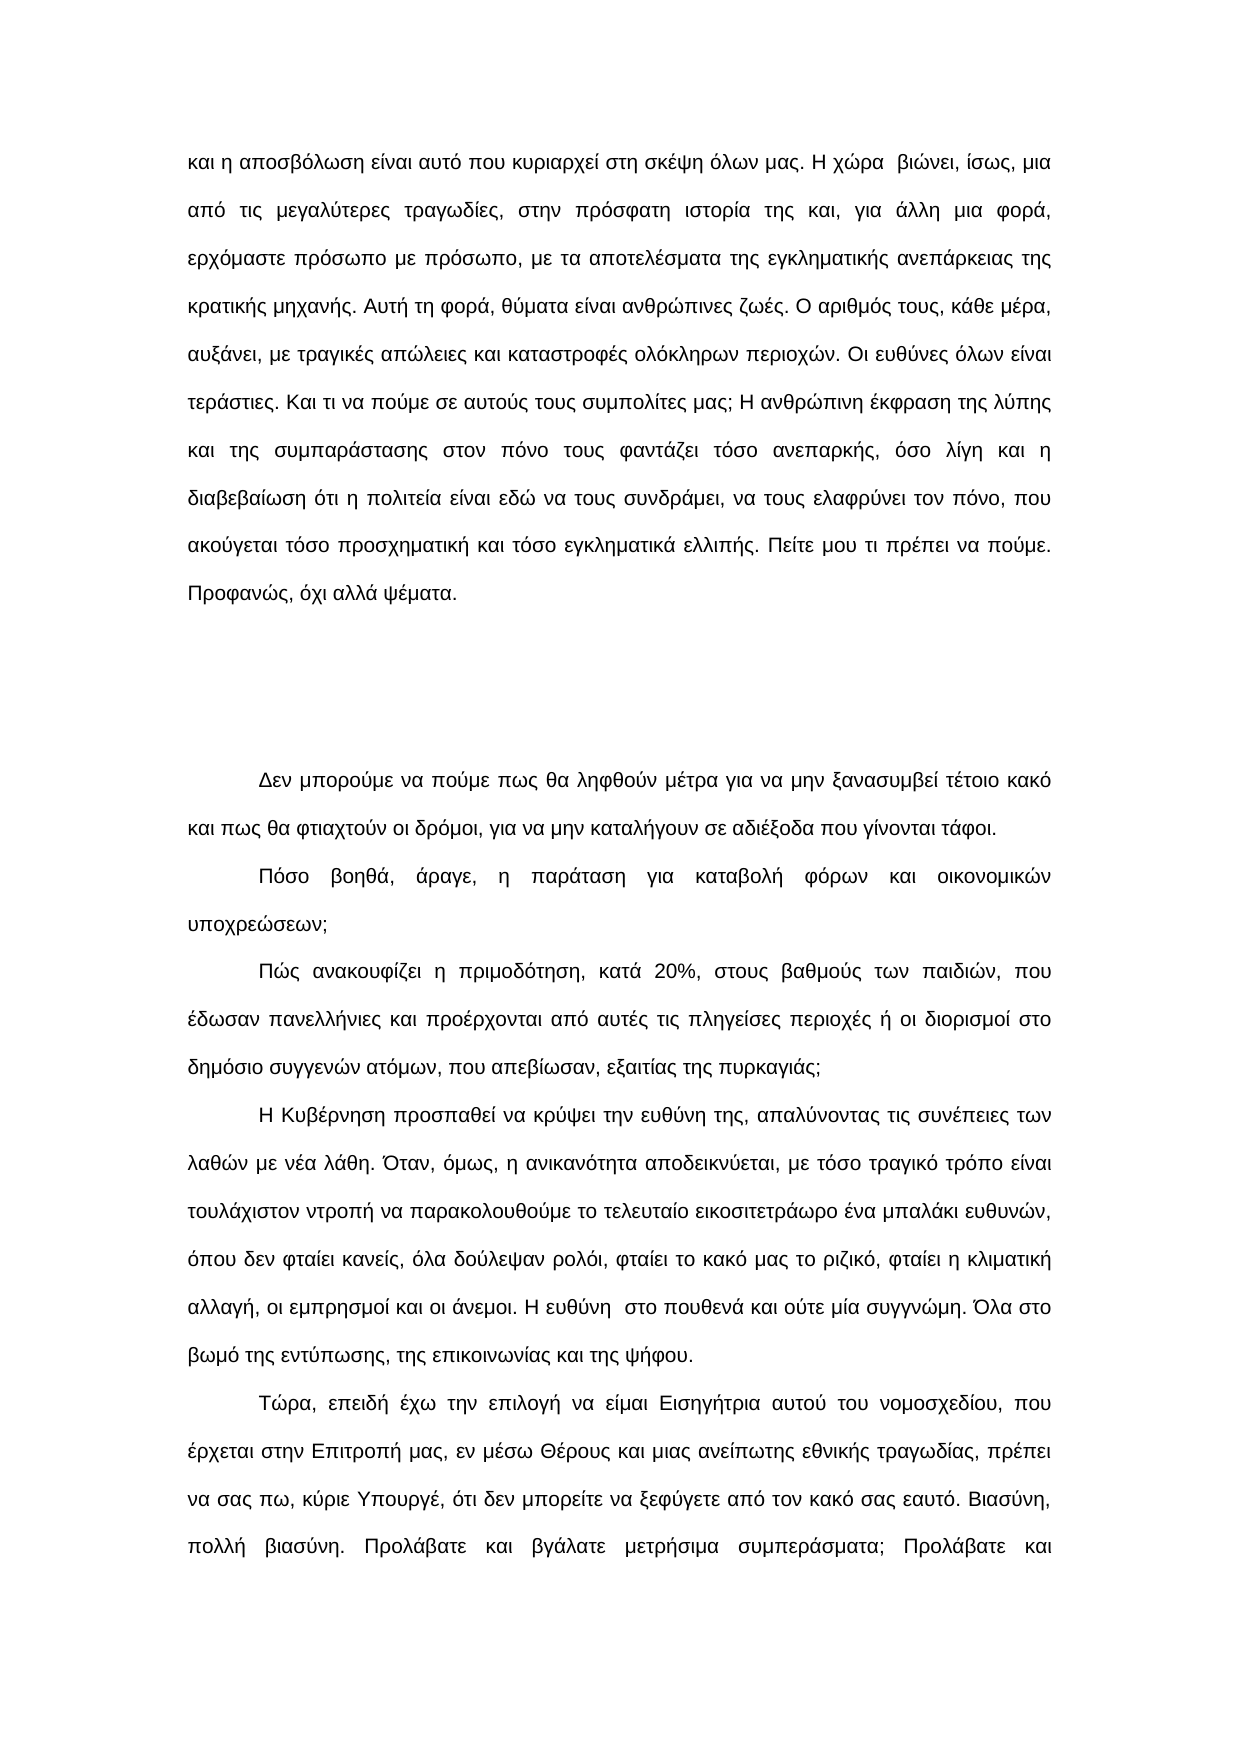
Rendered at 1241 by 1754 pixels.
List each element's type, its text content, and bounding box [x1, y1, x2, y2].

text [187, 1391, 1053, 1558]
text Πόσο βοηθά, άραγε, η παράταση για καταβολή φόρων και οικονομικών υποχρεώσεων; [187, 863, 1053, 935]
text Πώς ανακουφίζει η πριμοδότηση, κατά 20%, στους βαθμούς των παιδιών, που έδωσαν πανελλήνιες και προέρχονται από αυτές τις πληγείσες περιοχές ή οι διορισμοί στο δημόσιο συγγενών ατόμων, που απεβίωσαν, εξαιτίας της πυρκαγιάς; [187, 959, 1053, 1079]
text Δεν μπορούμε να πούμε πως θα ληφθούν μέτρα για να μην ξανασυμβεί τέτοιο κακό και πως θα φτιαχτούν οι δρόμοι, για να μην καταλήγουν σε αδιέξοδα που γίνονται τάφοι. [187, 768, 1053, 839]
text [187, 150, 1053, 605]
text Η Κυβέρνηση προσπαθεί να κρύψει την ευθύνη της, απαλύνοντας τις συνέπειες των λαθών με νέα λάθη. Όταν, όμως, η ανικανότητα αποδεικνύεται, με τόσο τραγικό τρόπο είναι τουλάχιστον ντροπή να παρακολουθούμε το τελευταίο εικοσιτετράωρο ένα μπαλάκι ευθυνών, όπου δεν φταίει κανείς, όλα δούλεψαν ρολόι, φταίει το κακό μας το ριζικό, φταίει η κλιματική αλλαγή, οι εμπρησμοί και οι άνεμοι. Η ευθύνη στο πουθενά και ούτε μία συγγνώμη. Όλα στο βωμό της εντύπωσης, της επικοινωνίας και της ψήφου. [187, 1103, 1053, 1367]
